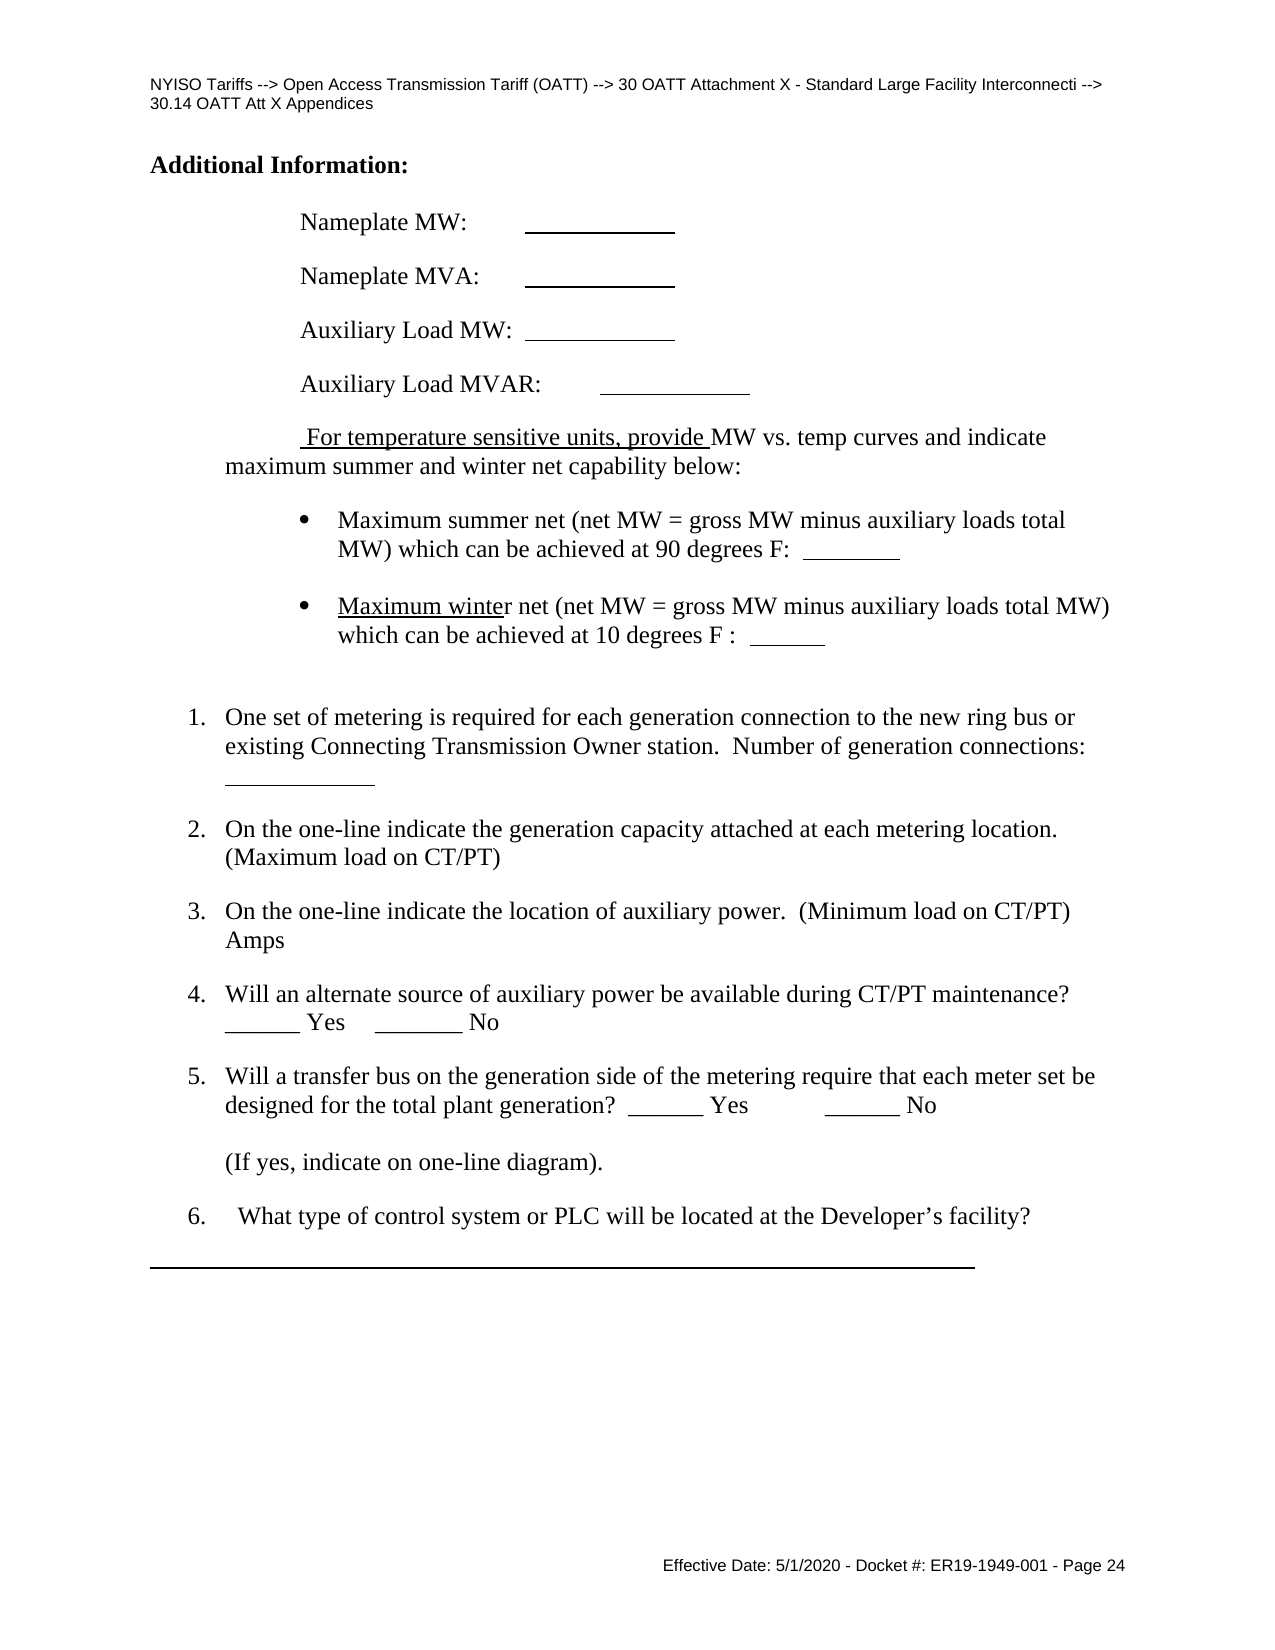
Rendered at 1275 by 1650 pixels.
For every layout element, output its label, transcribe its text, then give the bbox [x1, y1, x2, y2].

text Nameplate MVA: [225, 261, 1125, 290]
text 6. What type of control system or PLC will be located at the Developer’s facility? [150, 1201, 1125, 1230]
text Auxiliary Load MVAR: [225, 369, 1125, 397]
list Maximum winter net (net MW = gross MW minus auxiliary loads total MW) which can be achieved at 10 degrees F : [300, 591, 1125, 649]
text Auxiliary Load MW: [225, 315, 1125, 344]
text For temperature sensitive units, provide MW vs. temp curves and indicate maximum summer and winter net capability below: [225, 422, 1125, 480]
list Will an alternate source of auxiliary power be available during CT/PT maintenance? ______ Yes _______ No [187, 979, 1125, 1036]
list Will a transfer bus on the generation side of the metering require that each meter set be designed for the total plant generation? ______ Yes ______ No (If yes, indicate on one-line diagram). [187, 1061, 1125, 1176]
text Nameplate MW: [225, 207, 1125, 236]
list One set of metering is required for each generation connection to the new ring bus or existing Connecting Transmission Owner station. Number of generation connections: [187, 702, 1125, 789]
list Maximum summer net (net MW = gross MW minus auxiliary loads total MW) which can be achieved at 90 degrees F: [300, 505, 1125, 562]
list On the one-line indicate the location of auxiliary power. (Minimum load on CT/PT) Amps [187, 896, 1125, 954]
text Additional Information: [150, 150, 1125, 179]
list On the one-line indicate the generation capacity attached at each metering location. (Maximum load on CT/PT) [187, 814, 1125, 871]
